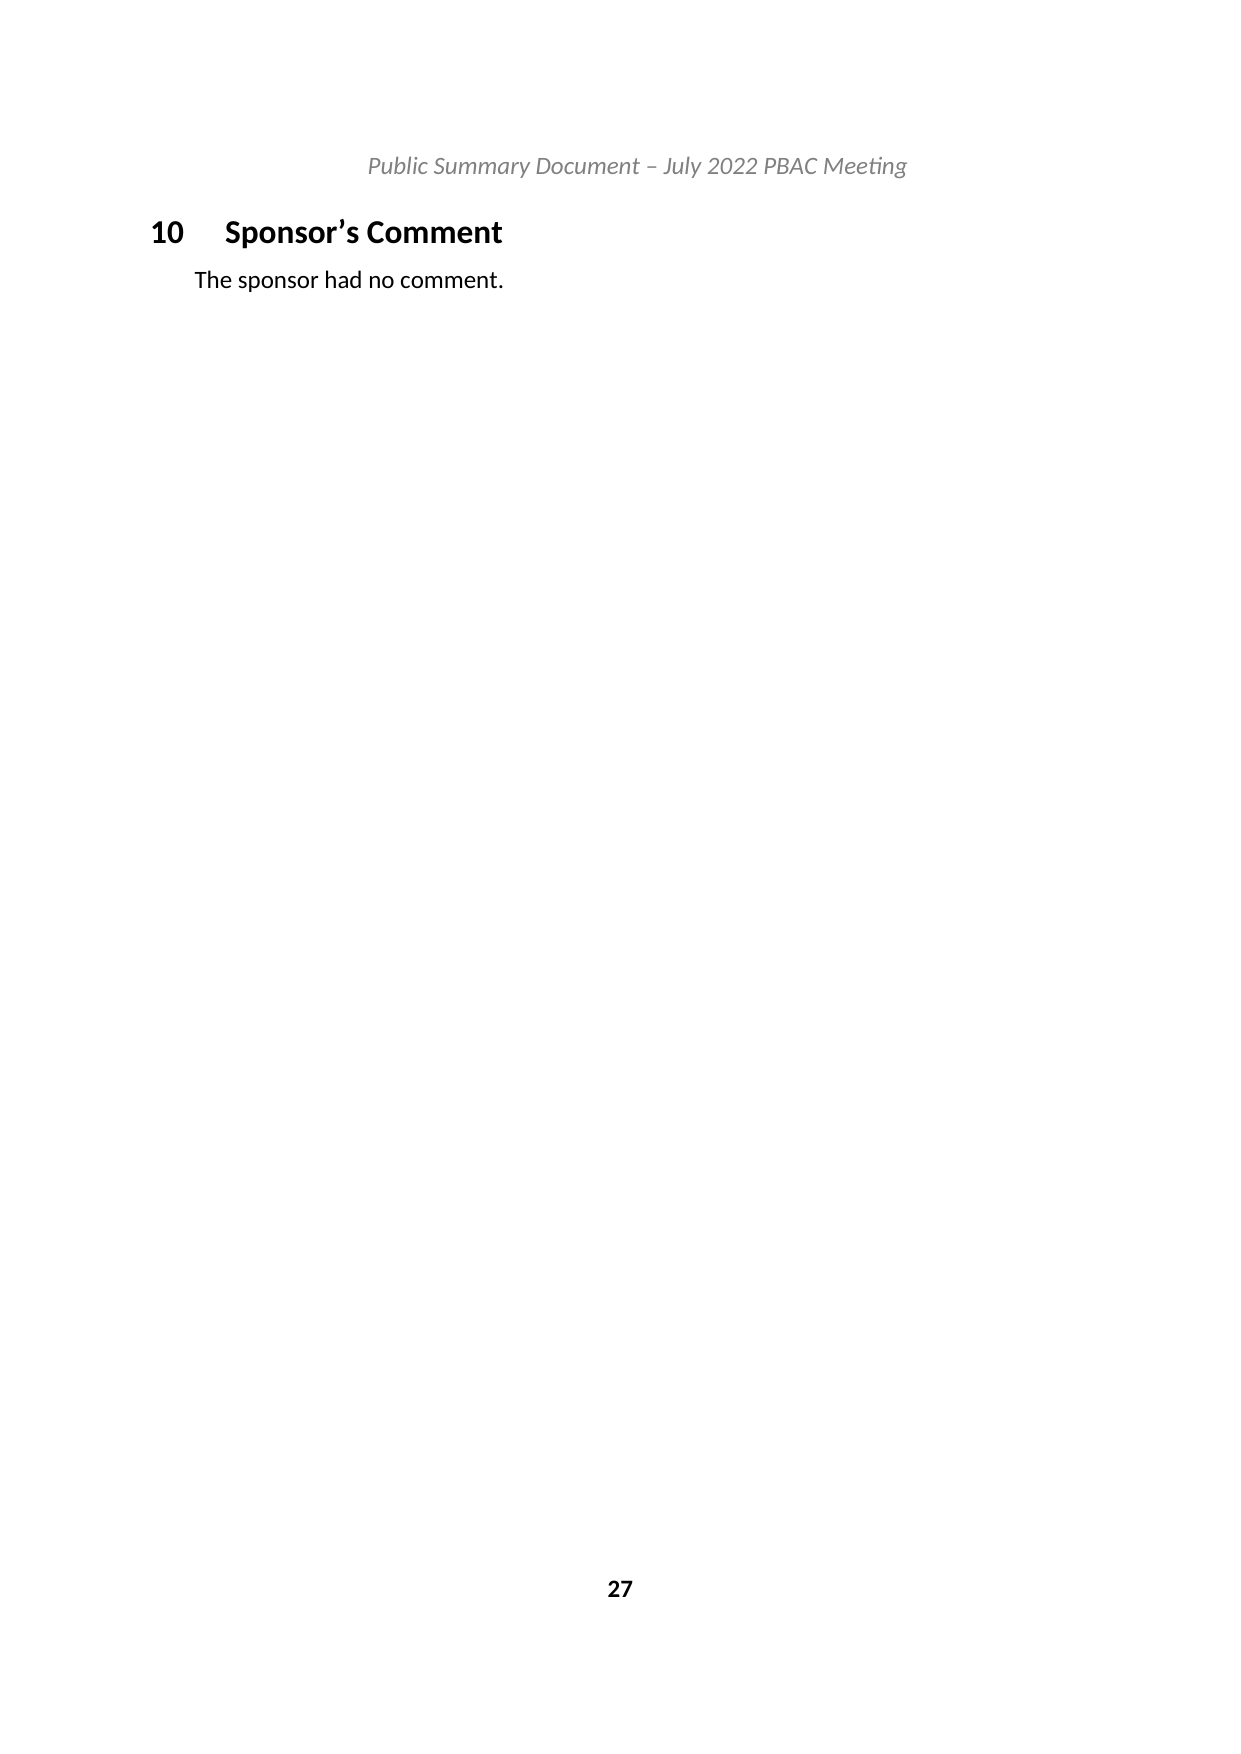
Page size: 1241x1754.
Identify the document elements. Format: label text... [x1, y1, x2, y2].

subtitle Sponsor’s Comment [150, 211, 1090, 252]
text The sponsor had no comment. [194, 264, 1090, 295]
